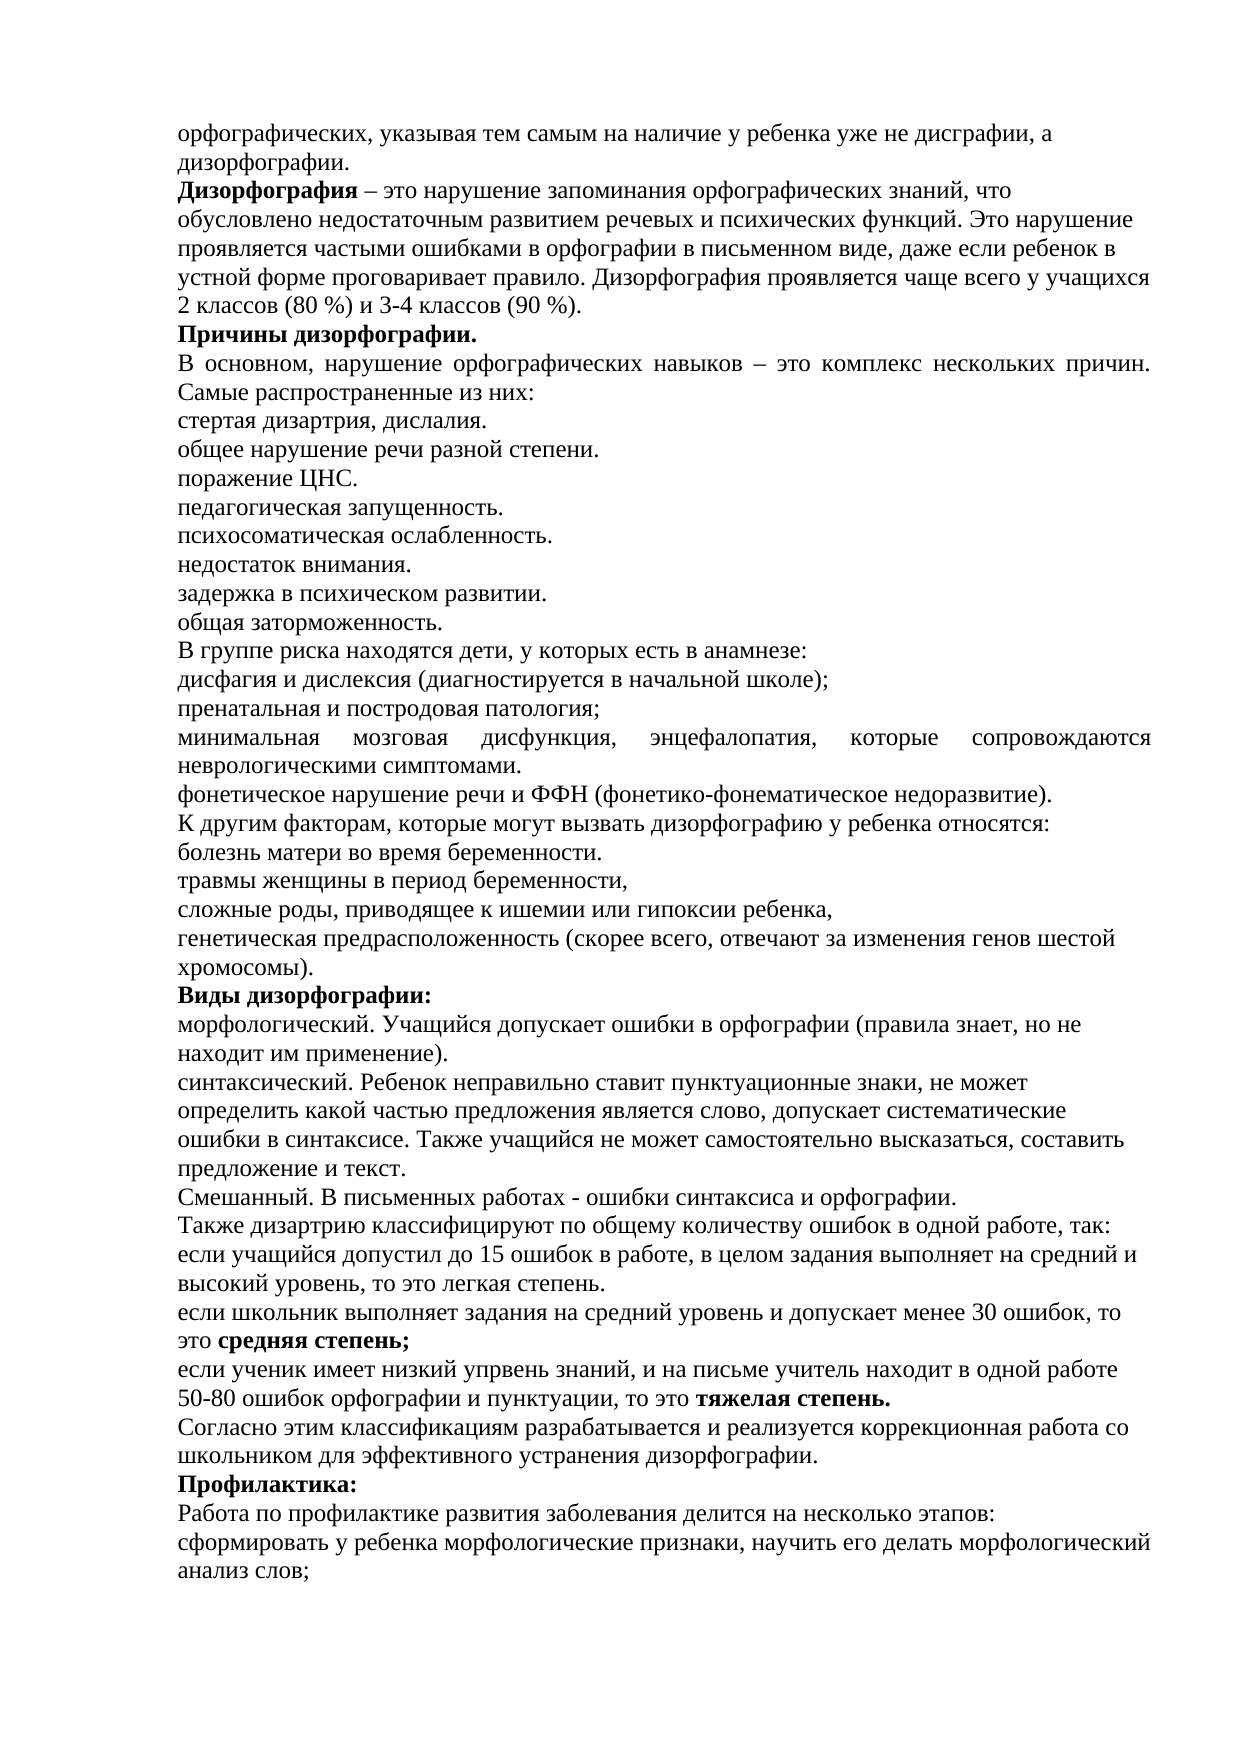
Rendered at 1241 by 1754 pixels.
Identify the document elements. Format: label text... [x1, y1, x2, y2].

text педагогическая запущенность. [177, 492, 1152, 521]
text психосоматическая ослабленность. [177, 521, 1152, 549]
text Также дизартрию классифицируют по общему количеству ошибок в одной работе, так: [177, 1211, 1152, 1239]
text болезнь матери во время беременности. [177, 837, 1152, 866]
text Виды дизорфографии: [177, 981, 1152, 1009]
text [177, 118, 1152, 176]
text К другим факторам, которые могут вызвать дизорфографию у ребенка относятся: [177, 808, 1152, 837]
text если учащийся допустил до 15 ошибок в работе, в целом задания выполняет на средний и высокий уровень, то это легкая степень. [177, 1239, 1152, 1297]
text стертая дизартрия, дислалия. [177, 406, 1152, 434]
text если школьник выполняет задания на средний уровень и допускает менее 30 ошибок, то это средняя степень; [177, 1297, 1152, 1354]
text сформировать у ребенка морфологические признаки, научить его делать морфологический анализ слов; [177, 1527, 1152, 1584]
text Смешанный. В письменных работах - ошибки синтаксиса и орфографии. [177, 1182, 1152, 1211]
text дисфагия и дислексия (диагностируется в начальной школе); [177, 664, 1152, 693]
text Согласно этим классификациям разрабатывается и реализуется коррекционная работа со школьником для эффективного устранения дизорфографии. [177, 1412, 1152, 1469]
text морфологический. Учащийся допускает ошибки в орфографии (правила знает, но не находит им применение). [177, 1009, 1152, 1067]
text недостаток внимания. [177, 549, 1152, 578]
text Профилактика: [177, 1469, 1152, 1498]
text минимальная мозговая дисфункция, энцефалопатия, которые сопровождаются неврологическими симптомами. [177, 722, 1152, 779]
text общая заторможенность. [177, 607, 1152, 636]
text если ученик имеет низкий упрвень знаний, и на письме учитель находит в одной работе 50-80 ошибок орфографии и пунктуации, то это тяжелая степень. [177, 1354, 1152, 1412]
text В группе риска находятся дети, у которых есть в анамнезе: [177, 636, 1152, 664]
text фонетическое нарушение речи и ФФН (фонетико-фонематическое недоразвитие). [177, 779, 1152, 808]
text синтаксический. Ребенок неправильно ставит пунктуационные знаки, не может определить какой частью предложения является слово, допускает систематические ошибки в синтаксисе. Также учащийся не может самостоятельно высказаться, составить предложение и текст. [177, 1067, 1152, 1182]
text Работа по профилактике развития заболевания делится на несколько этапов: [177, 1498, 1152, 1527]
text сложные роды, приводящее к ишемии или гипоксии ребенка, [177, 894, 1152, 923]
text задержка в психическом развитии. [177, 578, 1152, 607]
text травмы женщины в период беременности, [177, 866, 1152, 894]
text общее нарушение речи разной степени. [177, 434, 1152, 463]
text генетическая предрасположенность (скорее всего, отвечают за изменения генов шестой хромосомы). [177, 923, 1152, 981]
text Дизорфография – это нарушение запоминания орфографических знаний, что обусловлено недостаточным развитием речевых и психических функций. Это нарушение проявляется частыми ошибками в орфографии в письменном виде, даже если ребенок в устной форме проговаривает правило. Дизорфография проявляется чаще всего у учащихся 2 классов (80 %) и 3-4 классов (90 %). [177, 176, 1152, 319]
text Причины дизорфографии. [177, 319, 1152, 348]
text пренатальная и постродовая патология; [177, 693, 1152, 722]
text поражение ЦНС. [177, 463, 1152, 492]
text В основном, нарушение орфографических навыков – это комплекс нескольких причин. Самые распространенные из них: [177, 348, 1152, 406]
